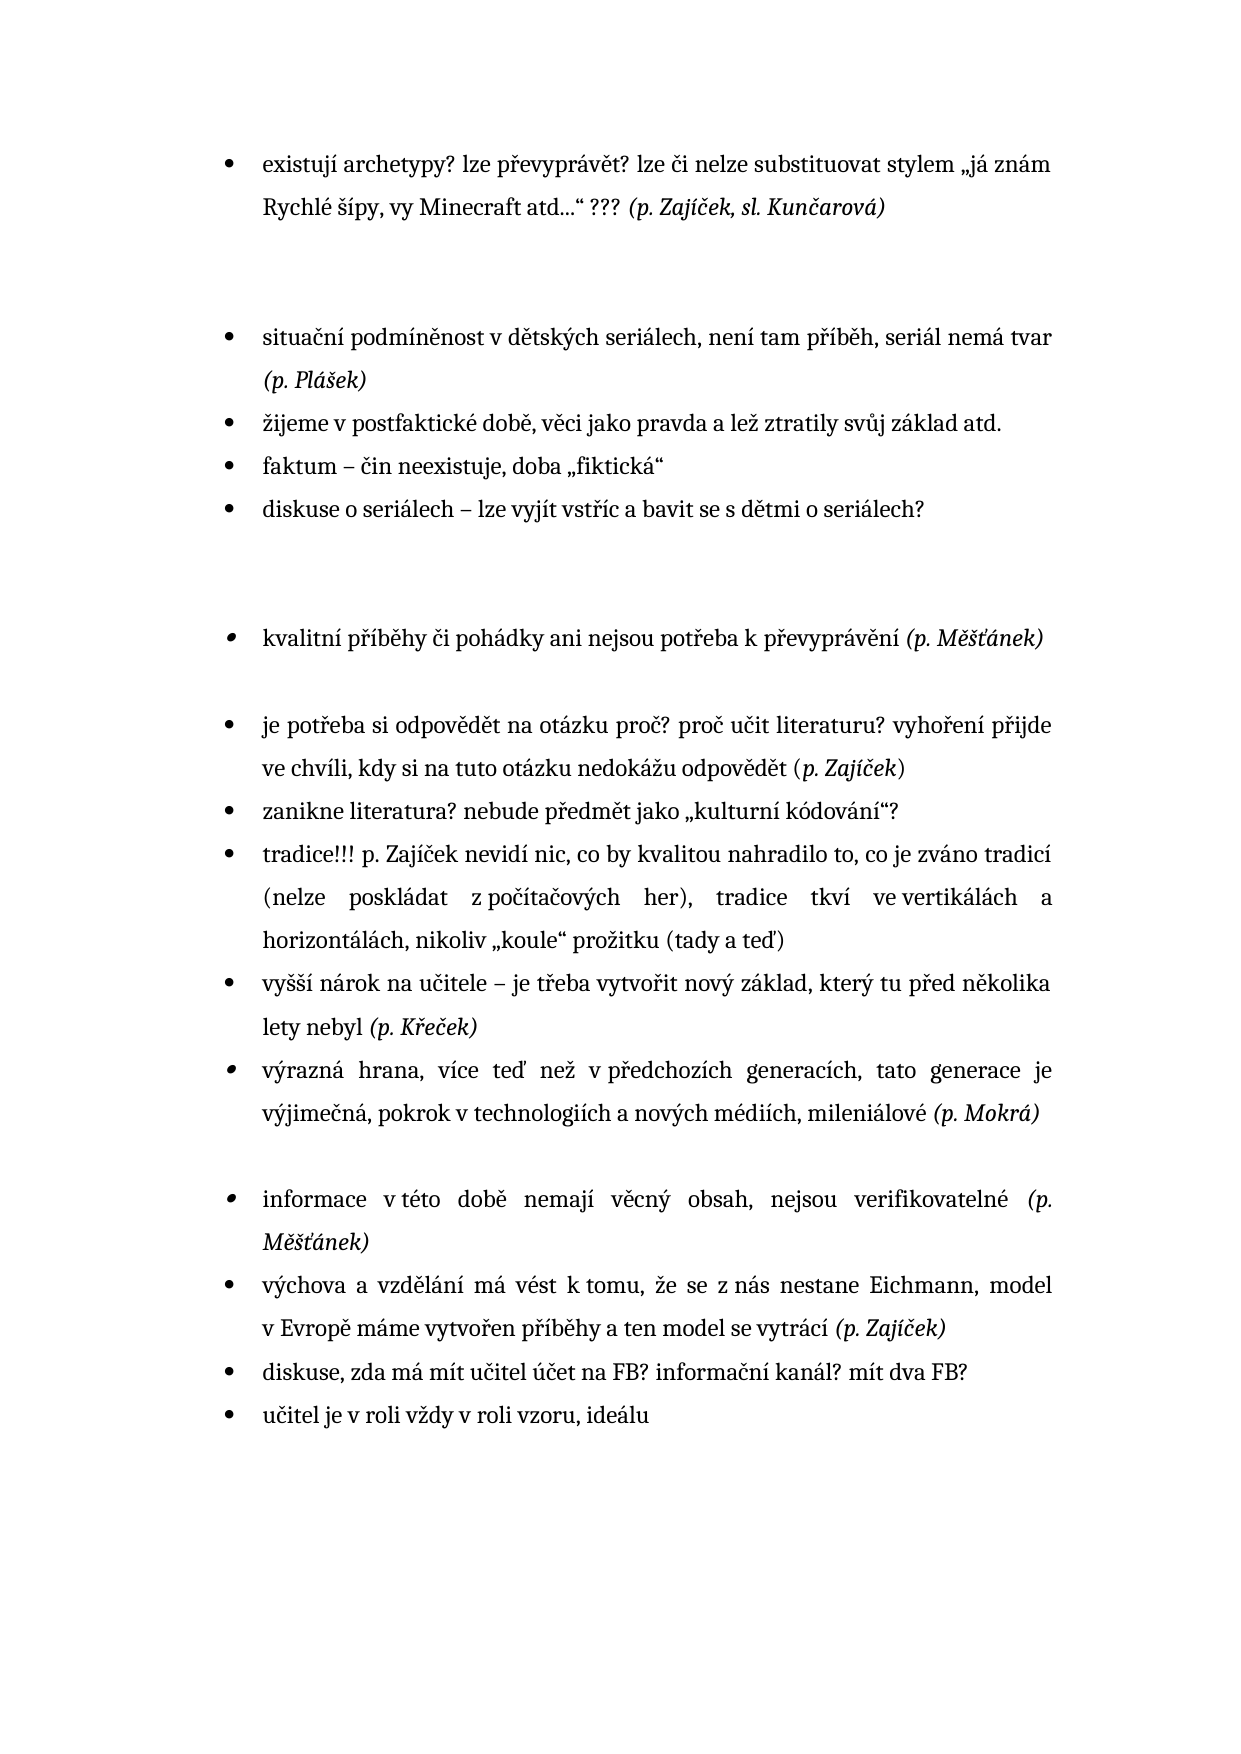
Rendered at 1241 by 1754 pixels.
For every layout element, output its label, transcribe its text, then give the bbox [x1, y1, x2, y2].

list zanikne literatura? nebude předmět jako „kulturní kódování“? [225, 797, 1053, 826]
list faktum – čin neexistuje, doba „fiktická“ [225, 452, 1053, 481]
list je potřeba si odpovědět na otázku proč? proč učit literaturu? vyhoření přijde ve chvíli, kdy si na tuto otázku nedokážu odpovědět (p. Zajíček) [225, 711, 1053, 782]
list diskuse o seriálech – lze vyjít vstříc a bavit se s dětmi o seriálech? [225, 495, 1053, 524]
list učitel je v roli vždy v roli vzoru, ideálu [225, 1401, 1053, 1429]
list situační podmíněnost v dětských seriálech, není tam příběh, seriál nemá tvar (p. Plášek) [225, 322, 1053, 394]
list tradice!!! p. Zajíček nevidí nic, co by kvalitou nahradilo to, co je zváno tradicí (nelze poskládat z počítačových her), tradice tkví ve vertikálách a horizontálách, nikoliv „koule“ prožitku (tady a teď) [225, 840, 1053, 955]
list vyšší nárok na učitele – je třeba vytvořit nový základ, který tu před několika lety nebyl (p. Křeček) [225, 969, 1053, 1041]
list diskuse, zda má mít učitel účet na FB? informační kanál? mít dva FB? [225, 1357, 1053, 1386]
list výchova a vzdělání má vést k tomu, že se z nás nestane Eichmann, model v Evropě máme vytvořen příběhy a ten model se vytrácí (p. Zajíček) [225, 1271, 1053, 1343]
list kvalitní příběhy či pohádky ani nejsou potřeba k převyprávění (p. Měšťánek) [225, 624, 1053, 653]
list žijeme v postfaktické době, věci jako pravda a lež ztratily svůj základ atd. [225, 409, 1053, 437]
list existují archetypy? lze převyprávět? lze či nelze substituovat stylem „já znám Rychlé šípy, vy Minecraft atd...“ ??? (p. Zajíček, sl. Kunčarová) [225, 150, 1053, 222]
list informace v této době nemají věcný obsah, nejsou verifikovatelné (p. Měšťánek) [225, 1185, 1053, 1257]
list výrazná hrana, více teď než v předchozích generacích, tato generace je výjimečná, pokrok v technologiích a nových médiích, mileniálové (p. Mokrá) [225, 1056, 1053, 1127]
